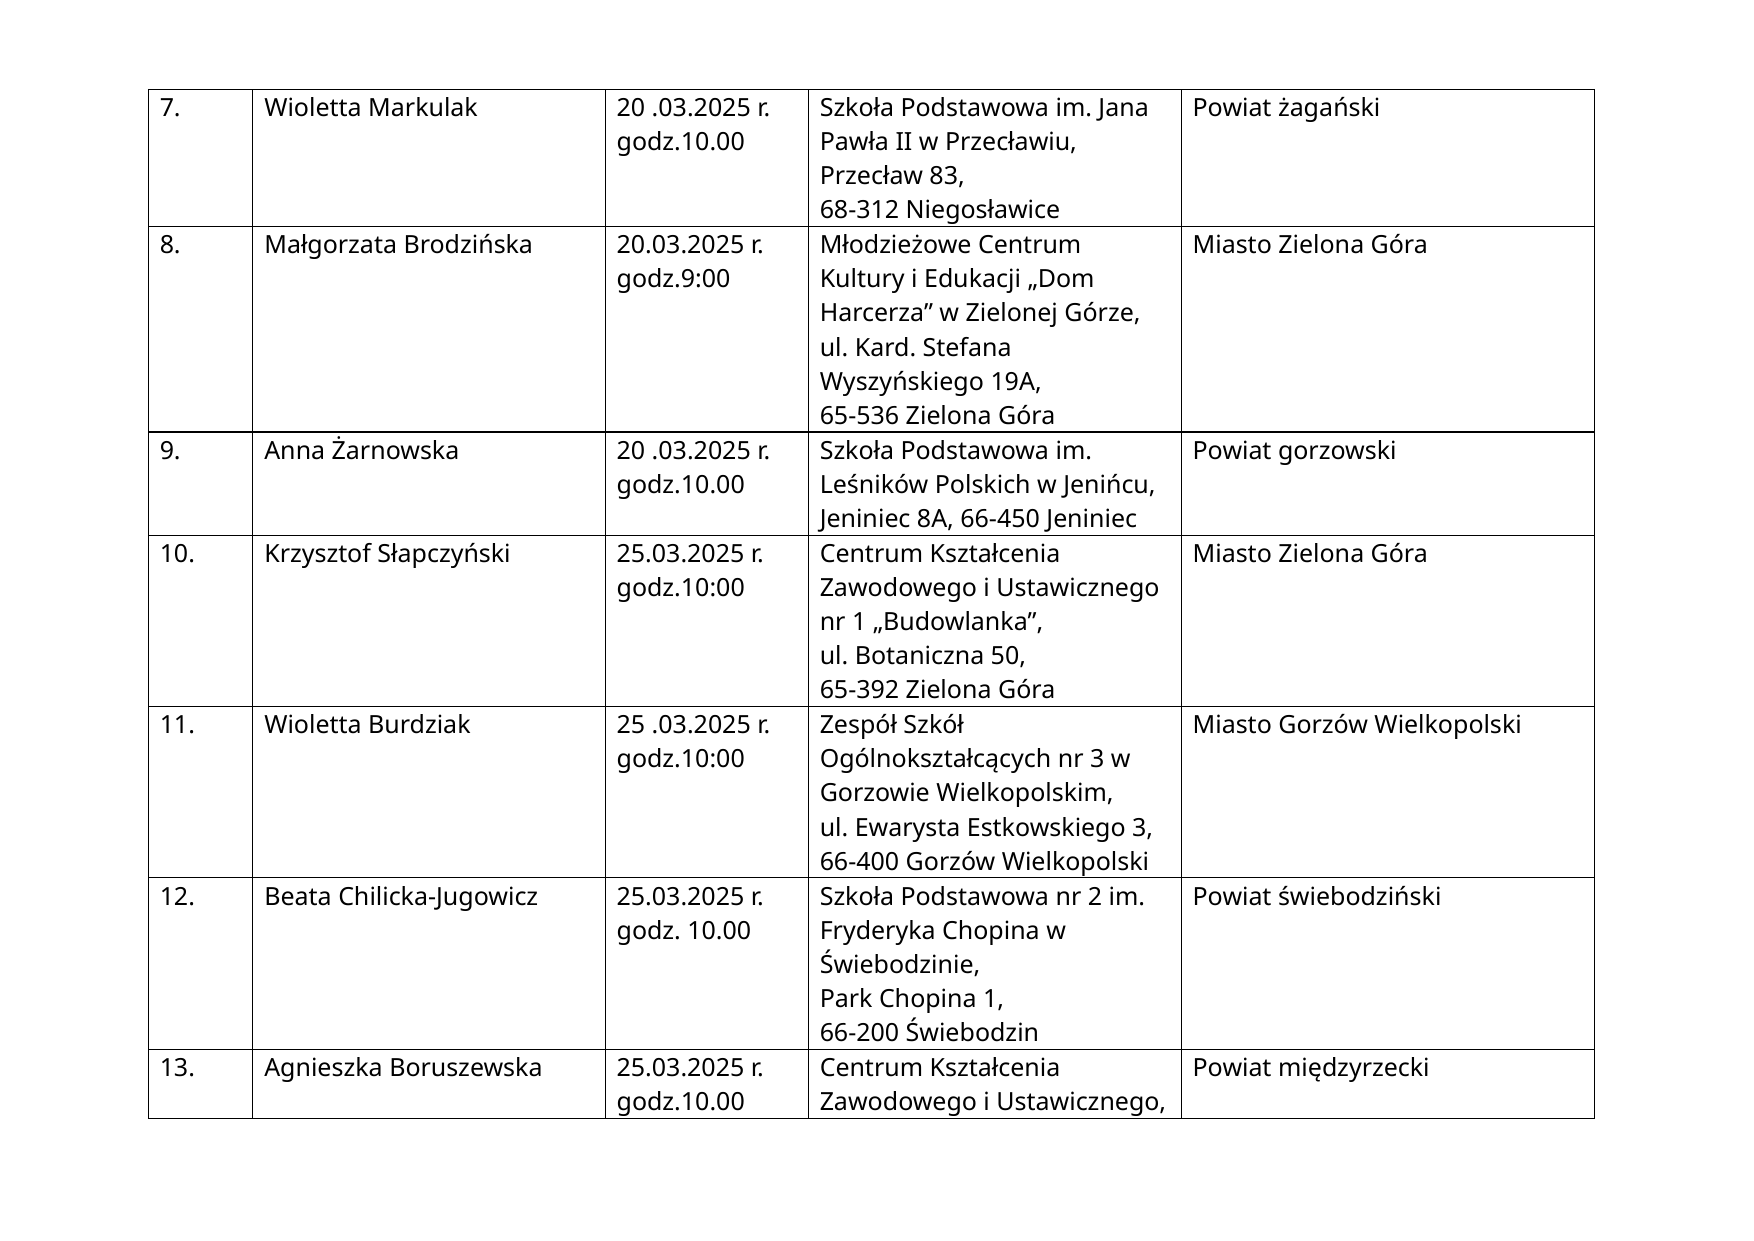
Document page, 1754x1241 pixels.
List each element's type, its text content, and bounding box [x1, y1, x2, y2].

table_cell Miasto Zielona Góra [1182, 227, 1594, 431]
table_cell Miasto Gorzów Wielkopolski [1182, 707, 1594, 877]
table_cell 20 .03.2025 r. godz.10.00 [606, 433, 808, 534]
table_cell Centrum Kształcenia Zawodowego i Ustawicznego nr 1 „Budowlanka”, ul. Botaniczna 50, 65-392 Zielona Góra [809, 536, 1181, 706]
table_cell Anna Żarnowska [253, 433, 605, 534]
table_cell Beata Chilicka-Jugowicz [253, 878, 605, 1049]
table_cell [253, 1050, 605, 1118]
table_cell 10. [149, 536, 252, 706]
table_cell Szkoła Podstawowa nr 2 im. Fryderyka Chopina w Świebodzinie, Park Chopina 1, 66-200 Świebodzin [809, 878, 1181, 1049]
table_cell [606, 1050, 808, 1118]
table_cell Zespół Szkół Ogólnokształcących nr 3 w Gorzowie Wielkopolskim, ul. Ewarysta Estkowskiego 3, 66-400 Gorzów Wielkopolski [809, 707, 1181, 877]
table_cell 7. [149, 90, 252, 226]
table_cell 25.03.2025 r. godz.10:00 [606, 536, 808, 706]
table_cell Szkoła Podstawowa im. Leśników Polskich w Jenińcu, Jeniniec 8A, 66-450 Jeniniec [809, 433, 1181, 534]
table_cell 25.03.2025 r. godz. 10.00 [606, 878, 808, 1049]
table_cell Powiat gorzowski [1182, 433, 1594, 534]
table_cell Powiat świebodziński [1182, 878, 1594, 1049]
table_cell Szkoła Podstawowa im. Jana Pawła II w Przecławiu, Przecław 83, 68-312 Niegosławice [809, 90, 1181, 226]
table_cell Młodzieżowe Centrum Kultury i Edukacji „Dom Harcerza” w Zielonej Górze, ul. Kard. Stefana Wyszyńskiego 19A, 65-536 Zielona Góra [809, 227, 1181, 431]
table_cell Powiat międzyrzecki [1182, 1050, 1594, 1118]
table_cell 13. [149, 1050, 252, 1118]
table_cell Małgorzata Brodzińska [253, 227, 605, 431]
table_cell Miasto Zielona Góra [1182, 536, 1594, 706]
table_cell Wioletta Burdziak [253, 707, 605, 877]
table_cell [809, 1050, 1181, 1118]
table_cell 25 .03.2025 r. godz.10:00 [606, 707, 808, 877]
table_cell 20 .03.2025 r. godz.10.00 [606, 90, 808, 226]
table_cell Wioletta Markulak [253, 90, 605, 226]
table_cell 20.03.2025 r. godz.9:00 [606, 227, 808, 431]
table_cell 9. [149, 433, 252, 534]
table_cell 11. [149, 707, 252, 877]
table_cell Krzysztof Słapczyński [253, 536, 605, 706]
table_cell Powiat żagański [1182, 90, 1594, 226]
table_cell 8. [149, 227, 252, 431]
table_cell 12. [149, 878, 252, 1049]
